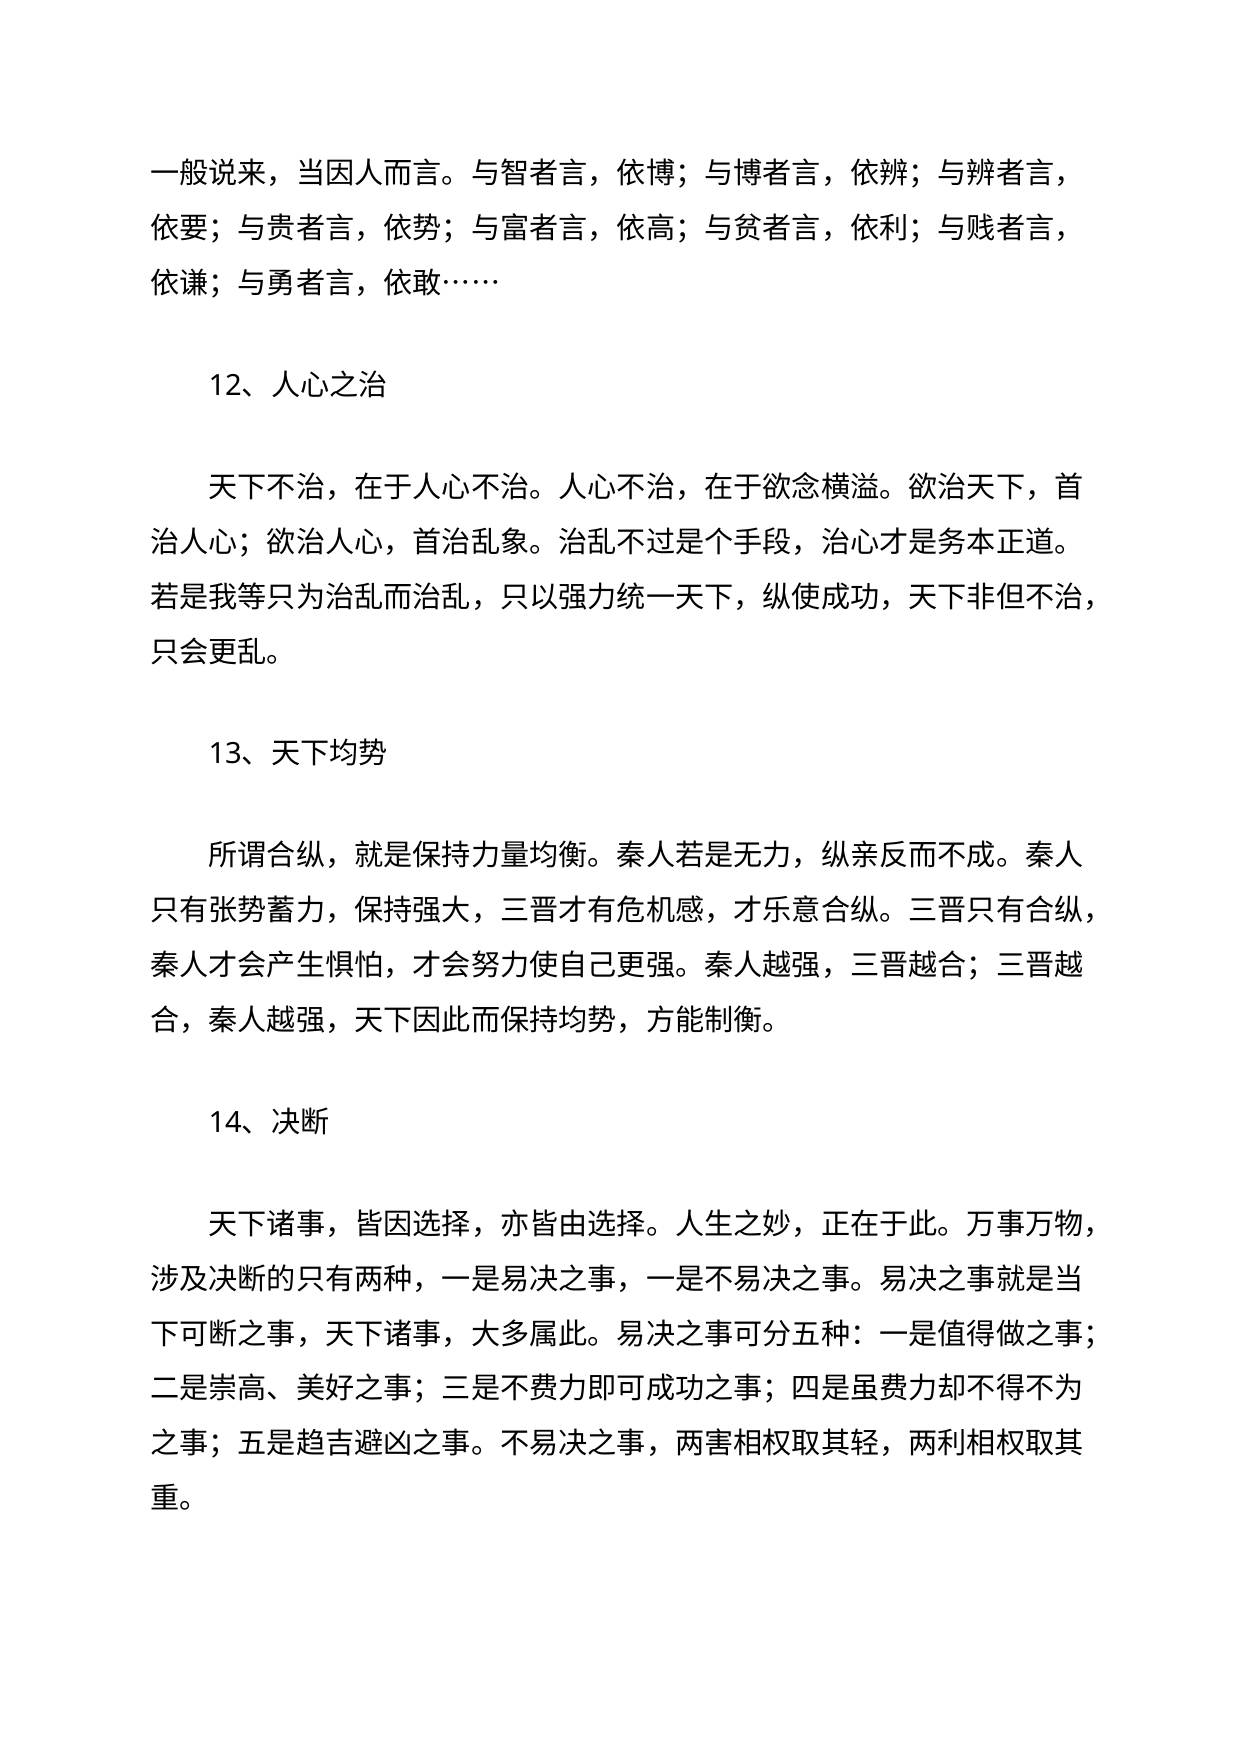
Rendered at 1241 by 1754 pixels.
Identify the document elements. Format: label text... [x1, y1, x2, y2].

text 13、天下均势 [150, 730, 1090, 772]
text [150, 150, 1090, 302]
text 14、决断 [150, 1098, 1090, 1141]
text 所谓合纵，就是保持力量均衡。秦人若是无力，纵亲反而不成。秦人只有张势蓄力，保持强大，三晋才有危机感，才乐意合纵。三晋只有合纵，秦人才会产生惧怕，才会努力使自己更强。秦人越强，三晋越合；三晋越合，秦人越强，天下因此而保持均势，方能制衡。 [150, 832, 1090, 1039]
text 12、人心之治 [150, 362, 1090, 404]
text 天下诸事，皆因选择，亦皆由选择。人生之妙，正在于此。万事万物，涉及决断的只有两种，一是易决之事，一是不易决之事。易决之事就是当下可断之事，天下诸事，大多属此。易决之事可分五种：一是值得做之事；二是崇高、美好之事；三是不费力即可成功之事；四是虽费力却不得不为之事；五是趋吉避凶之事。不易决之事，两害相权取其轻，两利相权取其重。 [150, 1200, 1090, 1517]
text 天下不治，在于人心不治。人心不治，在于欲念横溢。欲治天下，首治人心；欲治人心，首治乱象。治乱不过是个手段，治心才是务本正道。若是我等只为治乱而治乱，只以强力统一天下，纵使成功，天下非但不治，只会更乱。 [150, 463, 1090, 671]
